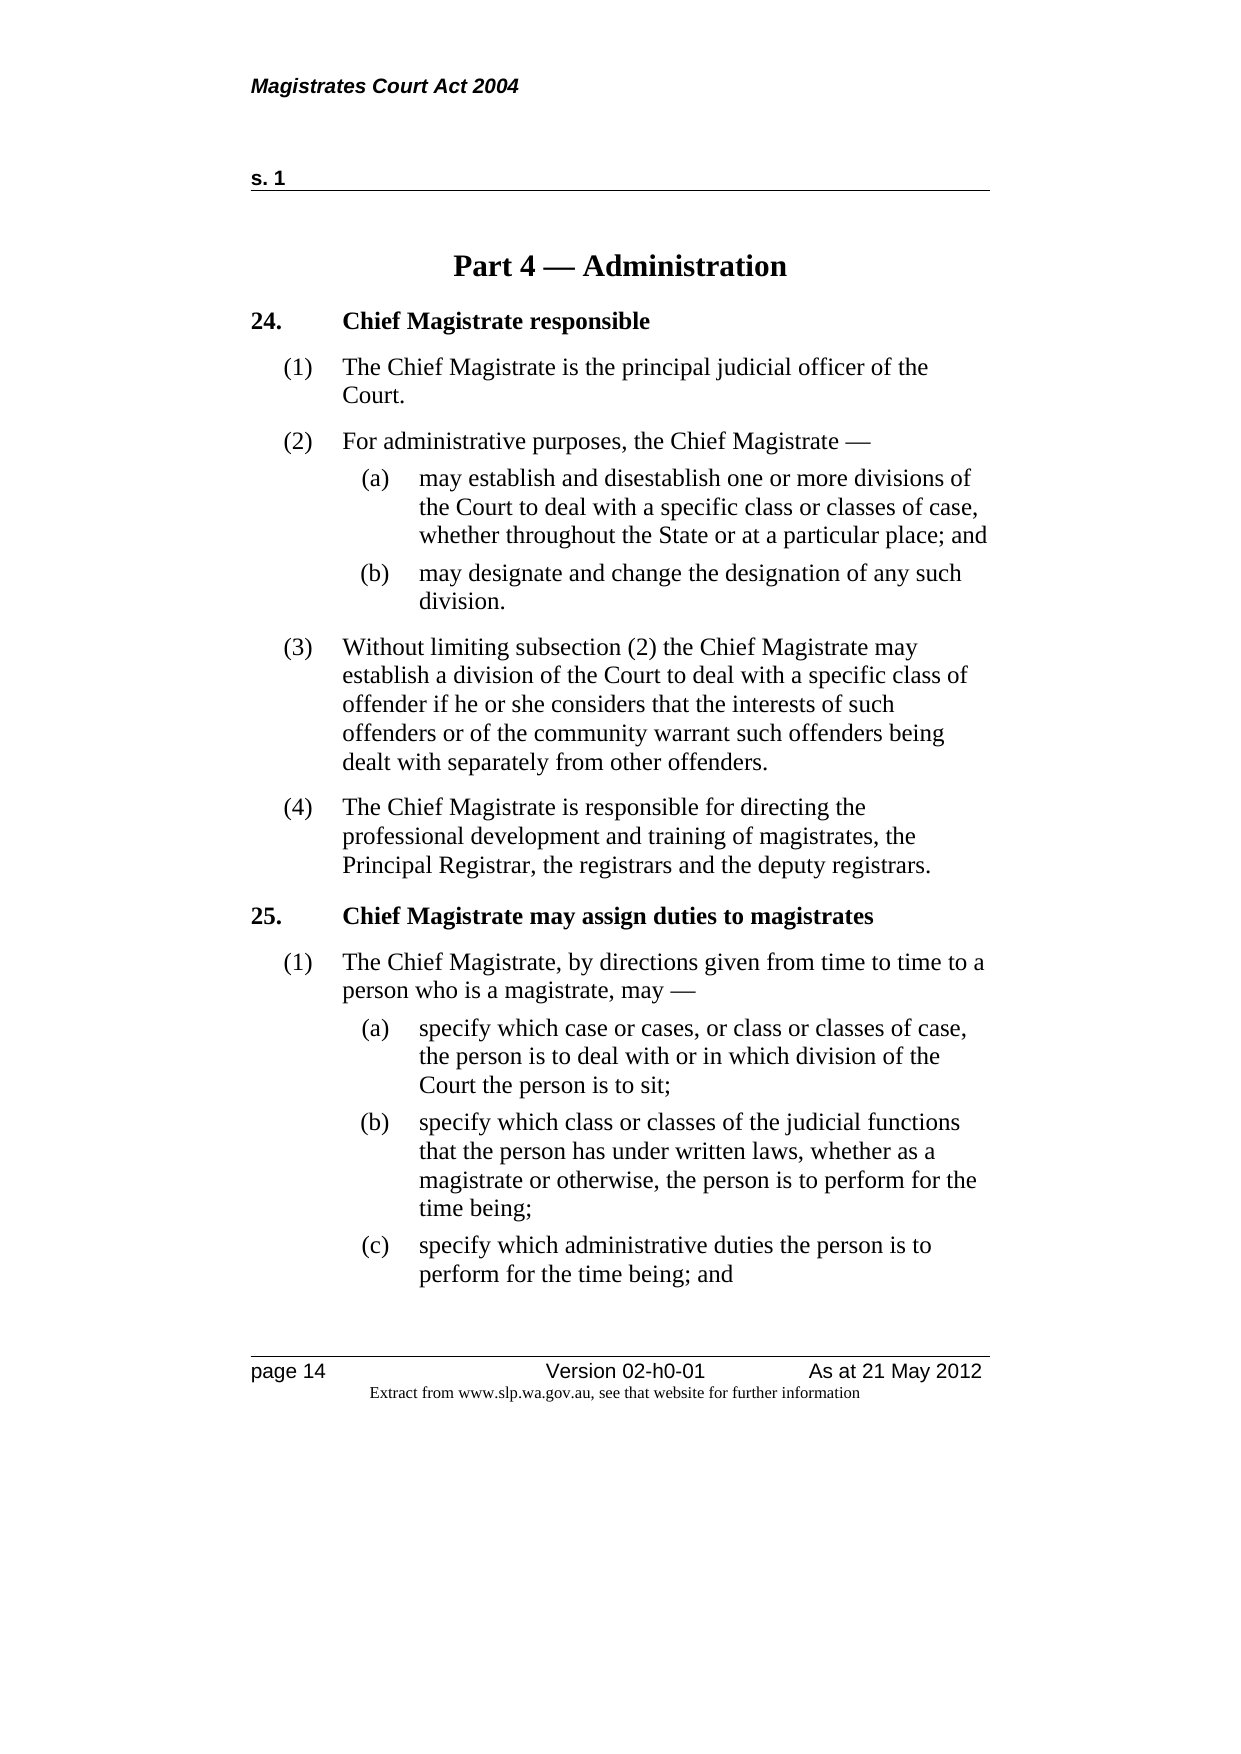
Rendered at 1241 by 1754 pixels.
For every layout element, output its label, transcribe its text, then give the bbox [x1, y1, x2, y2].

text (2) For administrative purposes, the Chief Magistrate — [251, 426, 990, 455]
subtitle 24. Chief Magistrate responsible [251, 306, 990, 335]
text (1) The Chief Magistrate is the principal judicial officer of the Court. [251, 352, 990, 409]
text (4) The Chief Magistrate is responsible for directing the professional development and training of magistrates, the Principal Registrar, the registrars and the deputy registrars. [251, 792, 990, 878]
text (1) The Chief Magistrate, by directions given from time to time to a person who is a magistrate, may — [251, 947, 990, 1004]
text (b) may designate and change the designation of any such division. [251, 558, 990, 615]
text (c) specify which administrative duties the person is to perform for the time being; and [251, 1231, 990, 1288]
text (3) Without limiting subsection (2) the Chief Magistrate may establish a division of the Court to deal with a specific class of offender if he or she considers that the interests of such offenders or of the community warrant such offenders being dealt with separately from other offenders. [251, 632, 990, 776]
subtitle 25. Chief Magistrate may assign duties to magistrates [251, 901, 990, 930]
text (b) specify which class or classes of the judicial functions that the person has under written laws, whether as a magistrate or otherwise, the person is to perform for the time being; [251, 1107, 990, 1222]
text (a) specify which case or cases, or class or classes of case, the person is to deal with or in which division of the Court the person is to sit; [251, 1013, 990, 1099]
text (a) may establish and disestablish one or more divisions of the Court to deal with a specific class or classes of case, whether throughout the State or at a particular place; and [251, 463, 990, 549]
subtitle Part 4 — Administration [251, 247, 990, 283]
